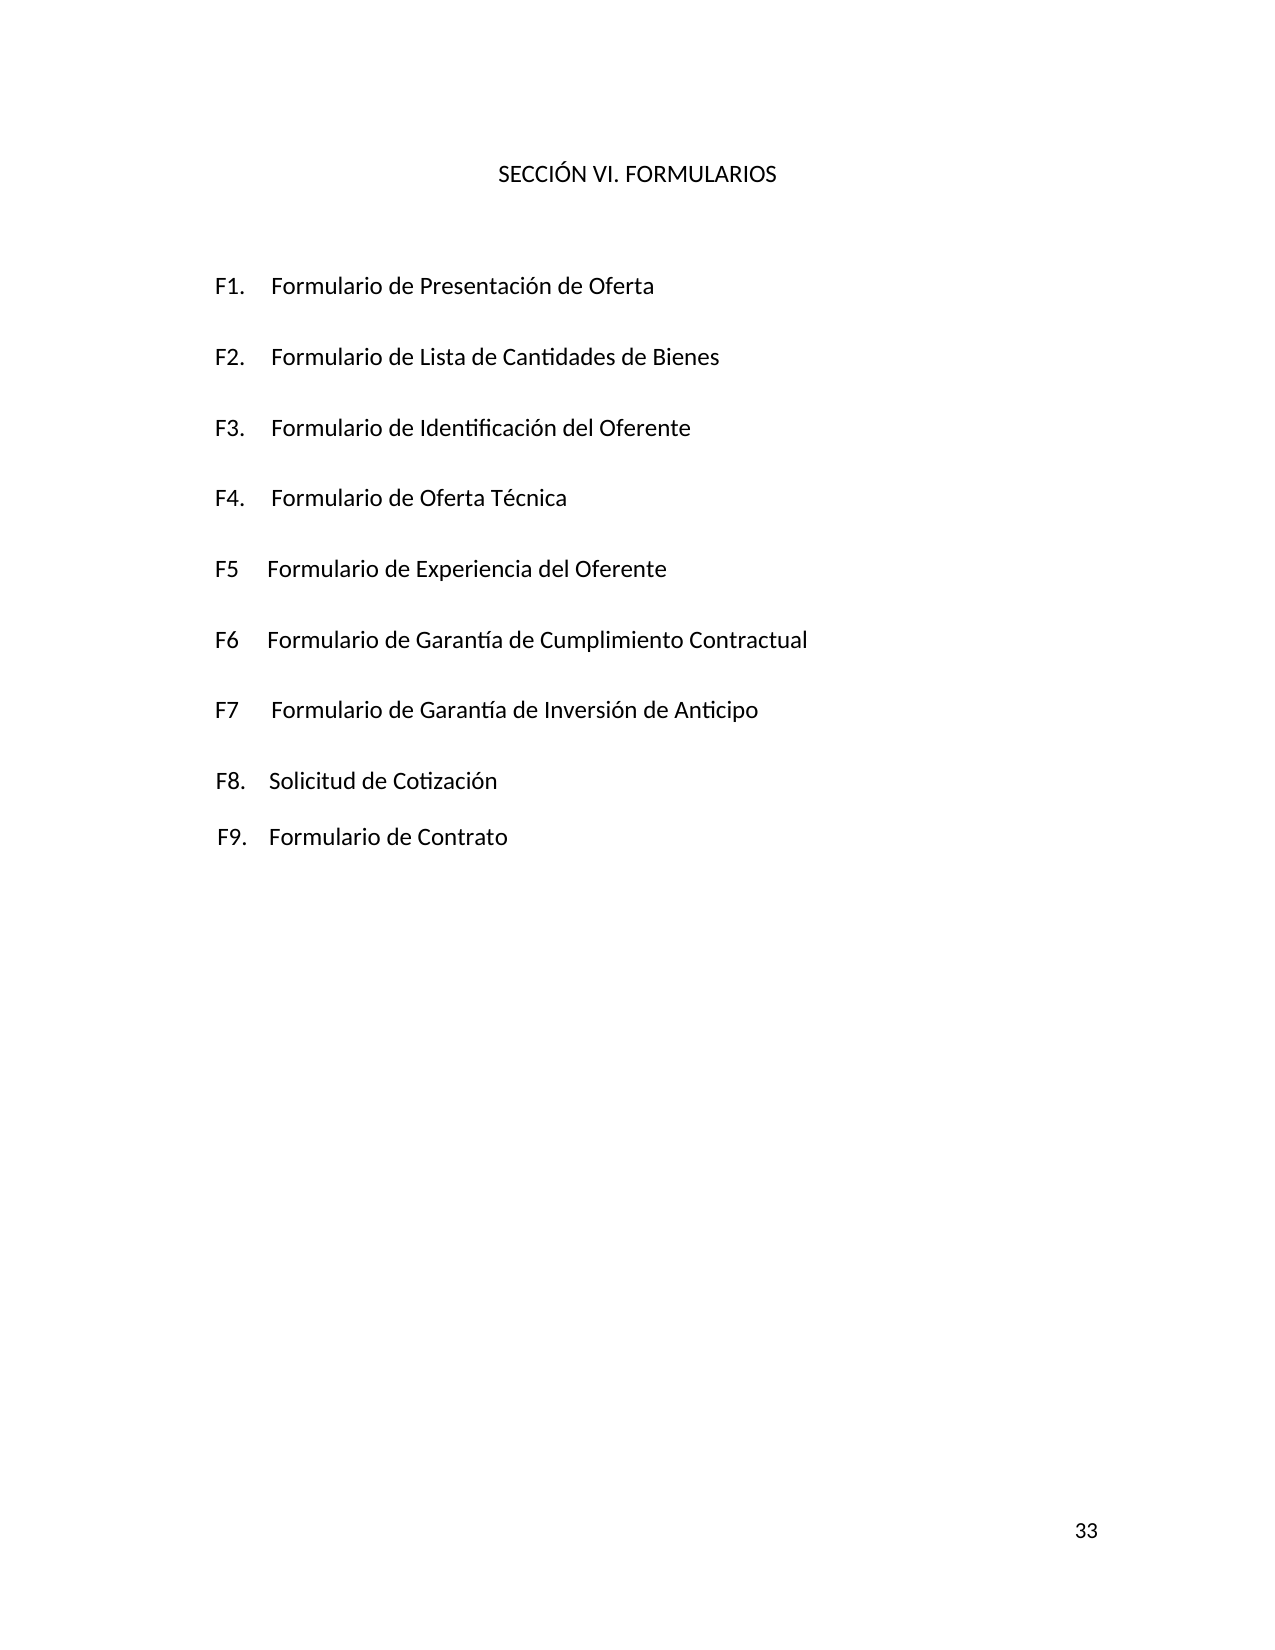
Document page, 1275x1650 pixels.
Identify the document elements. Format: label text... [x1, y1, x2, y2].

subtitle SECCIÓN VI. FORMULARIOS [177, 158, 1098, 188]
text F6 Formulario de Garantía de Cumplimiento Contractual [215, 624, 1098, 654]
text F9. Formulario de Contrato [200, 821, 1098, 852]
text F3. Formulario de Identificación del Oferente [215, 412, 1098, 442]
text F7 Formulario de Garantía de Inversión de Anticipo [215, 694, 1098, 725]
text F1. Formulario de Presentación de Oferta [215, 270, 1098, 301]
text F4. Formulario de Oferta Técnica [215, 482, 1098, 513]
text F2. Formulario de Lista de Cantidades de Bienes [215, 341, 1098, 371]
text F8. Solicitud de Cotización [200, 765, 1098, 796]
text F5 Formulario de Experiencia del Oferente [215, 553, 1098, 584]
